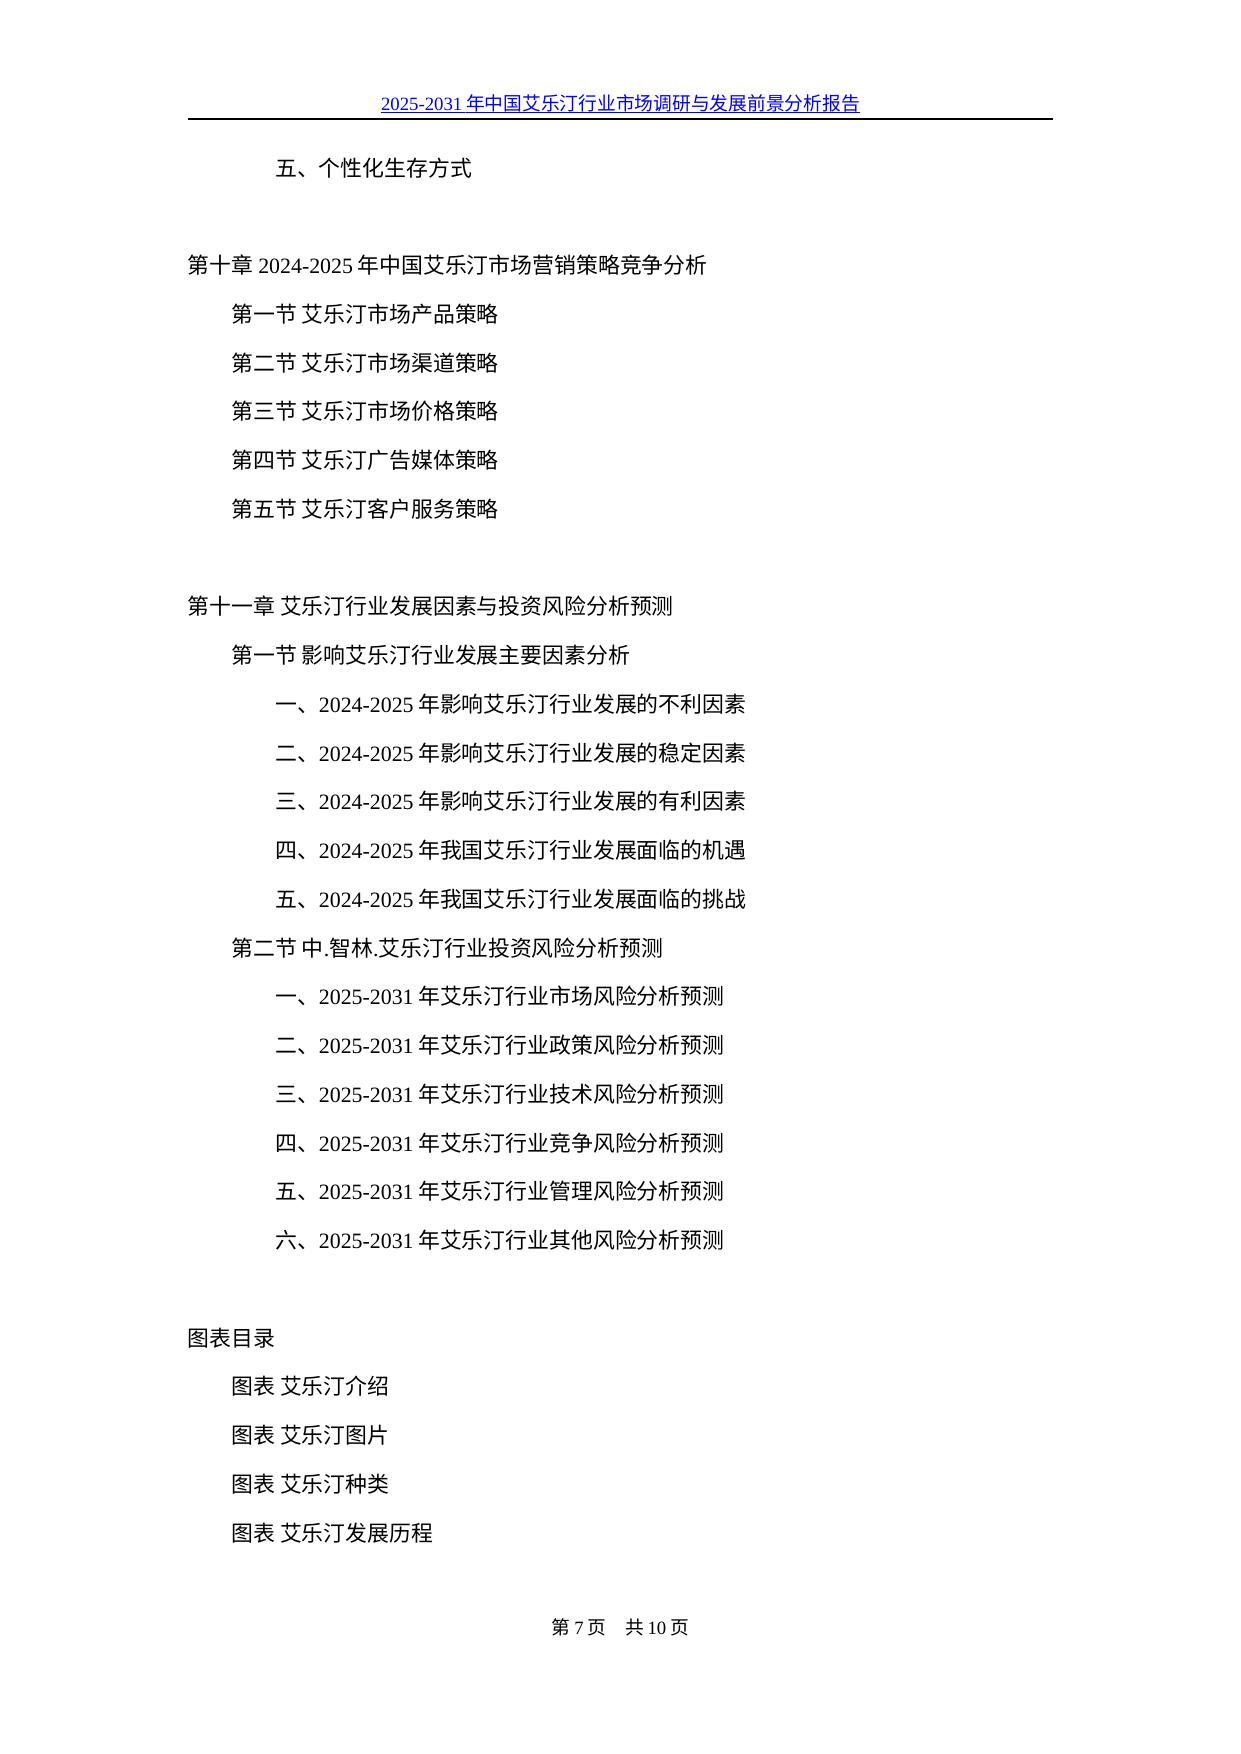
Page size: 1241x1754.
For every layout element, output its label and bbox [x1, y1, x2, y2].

text [187, 150, 1053, 1548]
